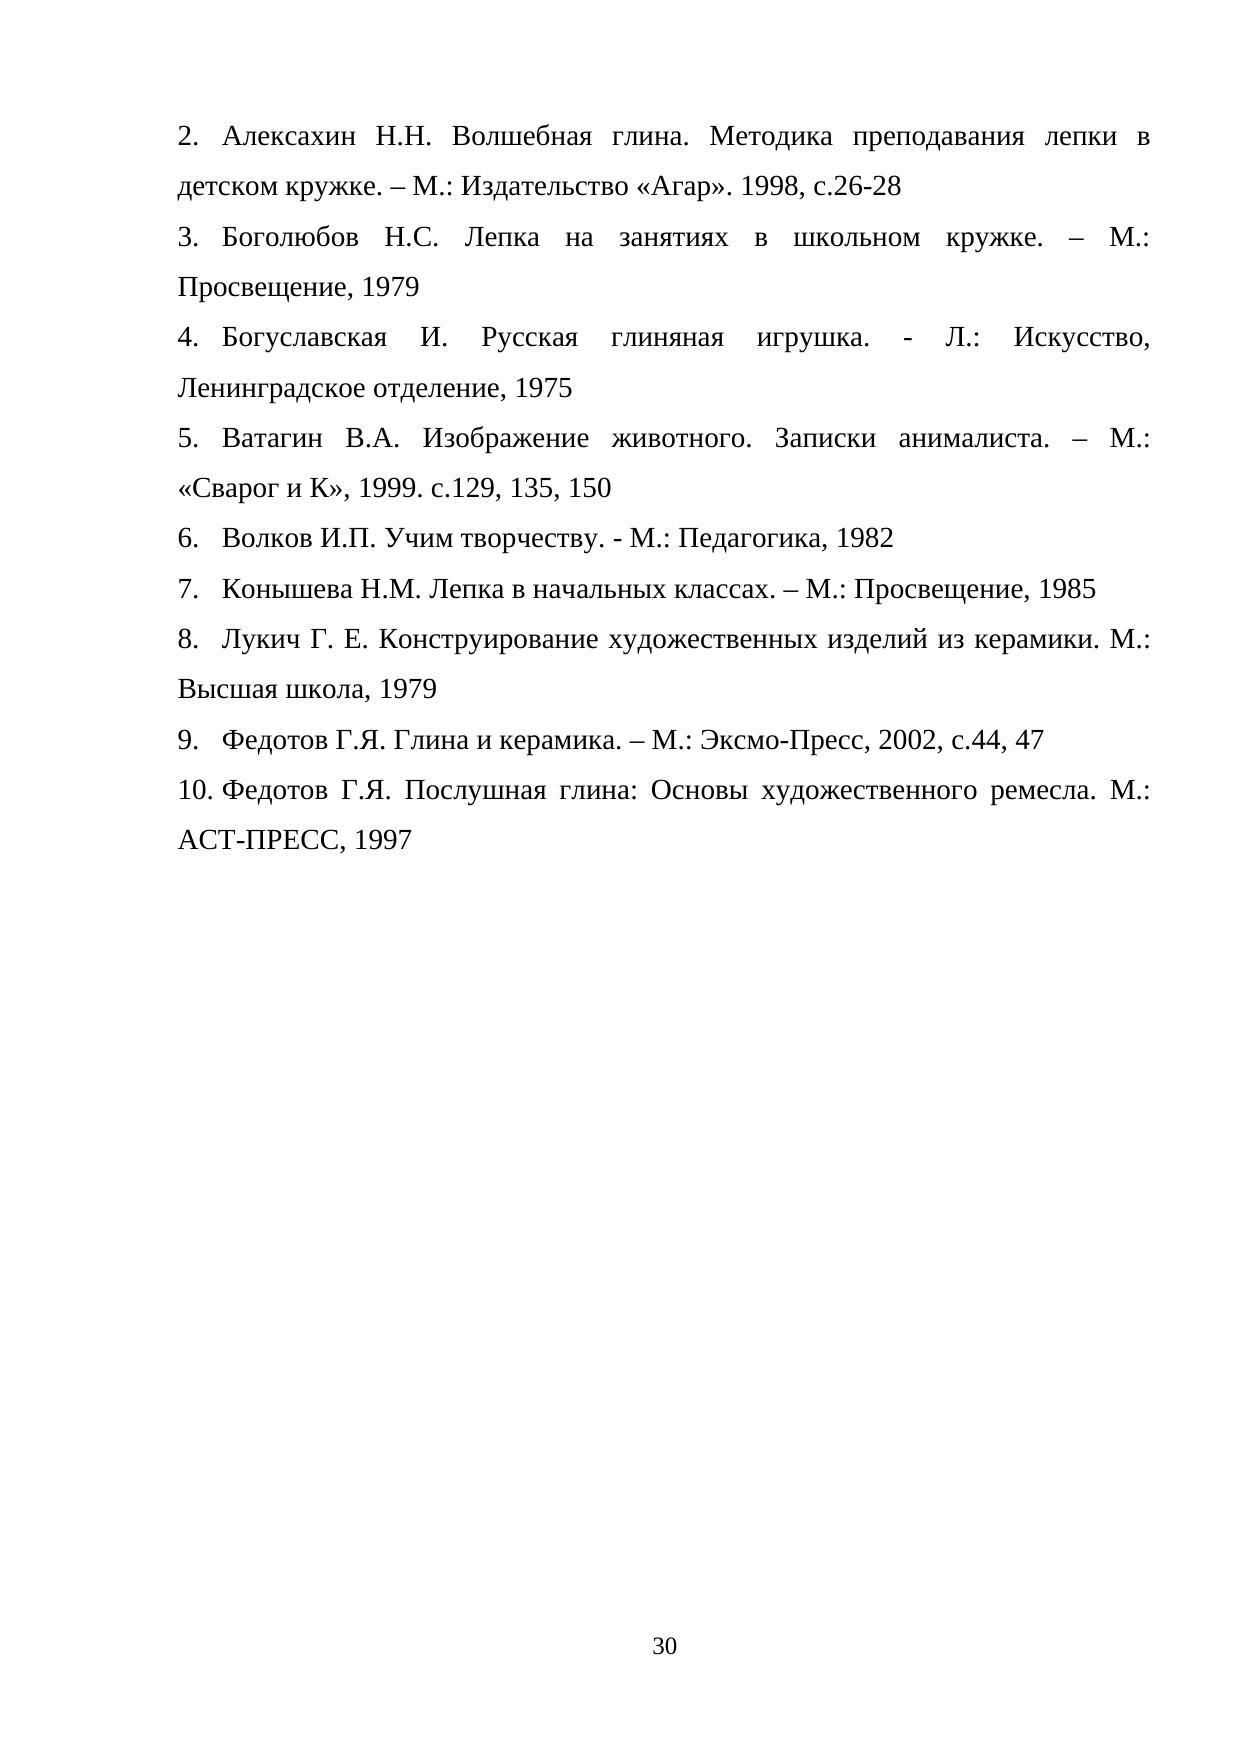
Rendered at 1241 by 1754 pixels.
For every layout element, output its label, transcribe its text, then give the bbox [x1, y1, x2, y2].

list Федотов Г.Я. Послушная глина: Основы художественного ремесла. М.: АСТ-ПРЕСС, 1997 [177, 772, 1152, 856]
list Боголюбов Н.С. Лепка на занятиях в школьном кружке. – М.: Просвещение, 1979 [177, 219, 1152, 303]
list Богуславская И. Русская глиняная игрушка. - Л.: Искусство, Ленинградское отделение, 1975 [177, 319, 1152, 403]
list Волков И.П. Учим творчеству. - М.: Педагогика, 1982 [177, 521, 1152, 554]
list Федотов Г.Я. Глина и керамика. – М.: Эксмо-Пресс, 2002, с.44, 47 [177, 722, 1152, 755]
list Конышева Н.М. Лепка в начальных классах. – М.: Просвещение, 1985 [177, 571, 1152, 604]
list Алексахин Н.Н. Волшебная глина. Методика преподавания лепки в детском кружке. – М.: Издательство «Агар». 1998, с.26-28 [177, 118, 1152, 202]
list Лукич Г. Е. Конструирование художественных изделий из керамики. М.: Высшая школа, 1979 [177, 621, 1152, 705]
list Ватагин В.А. Изображение животного. Записки анималиста. – М.: «Сварог и К», 1999. с.129, 135, 150 [177, 420, 1152, 504]
